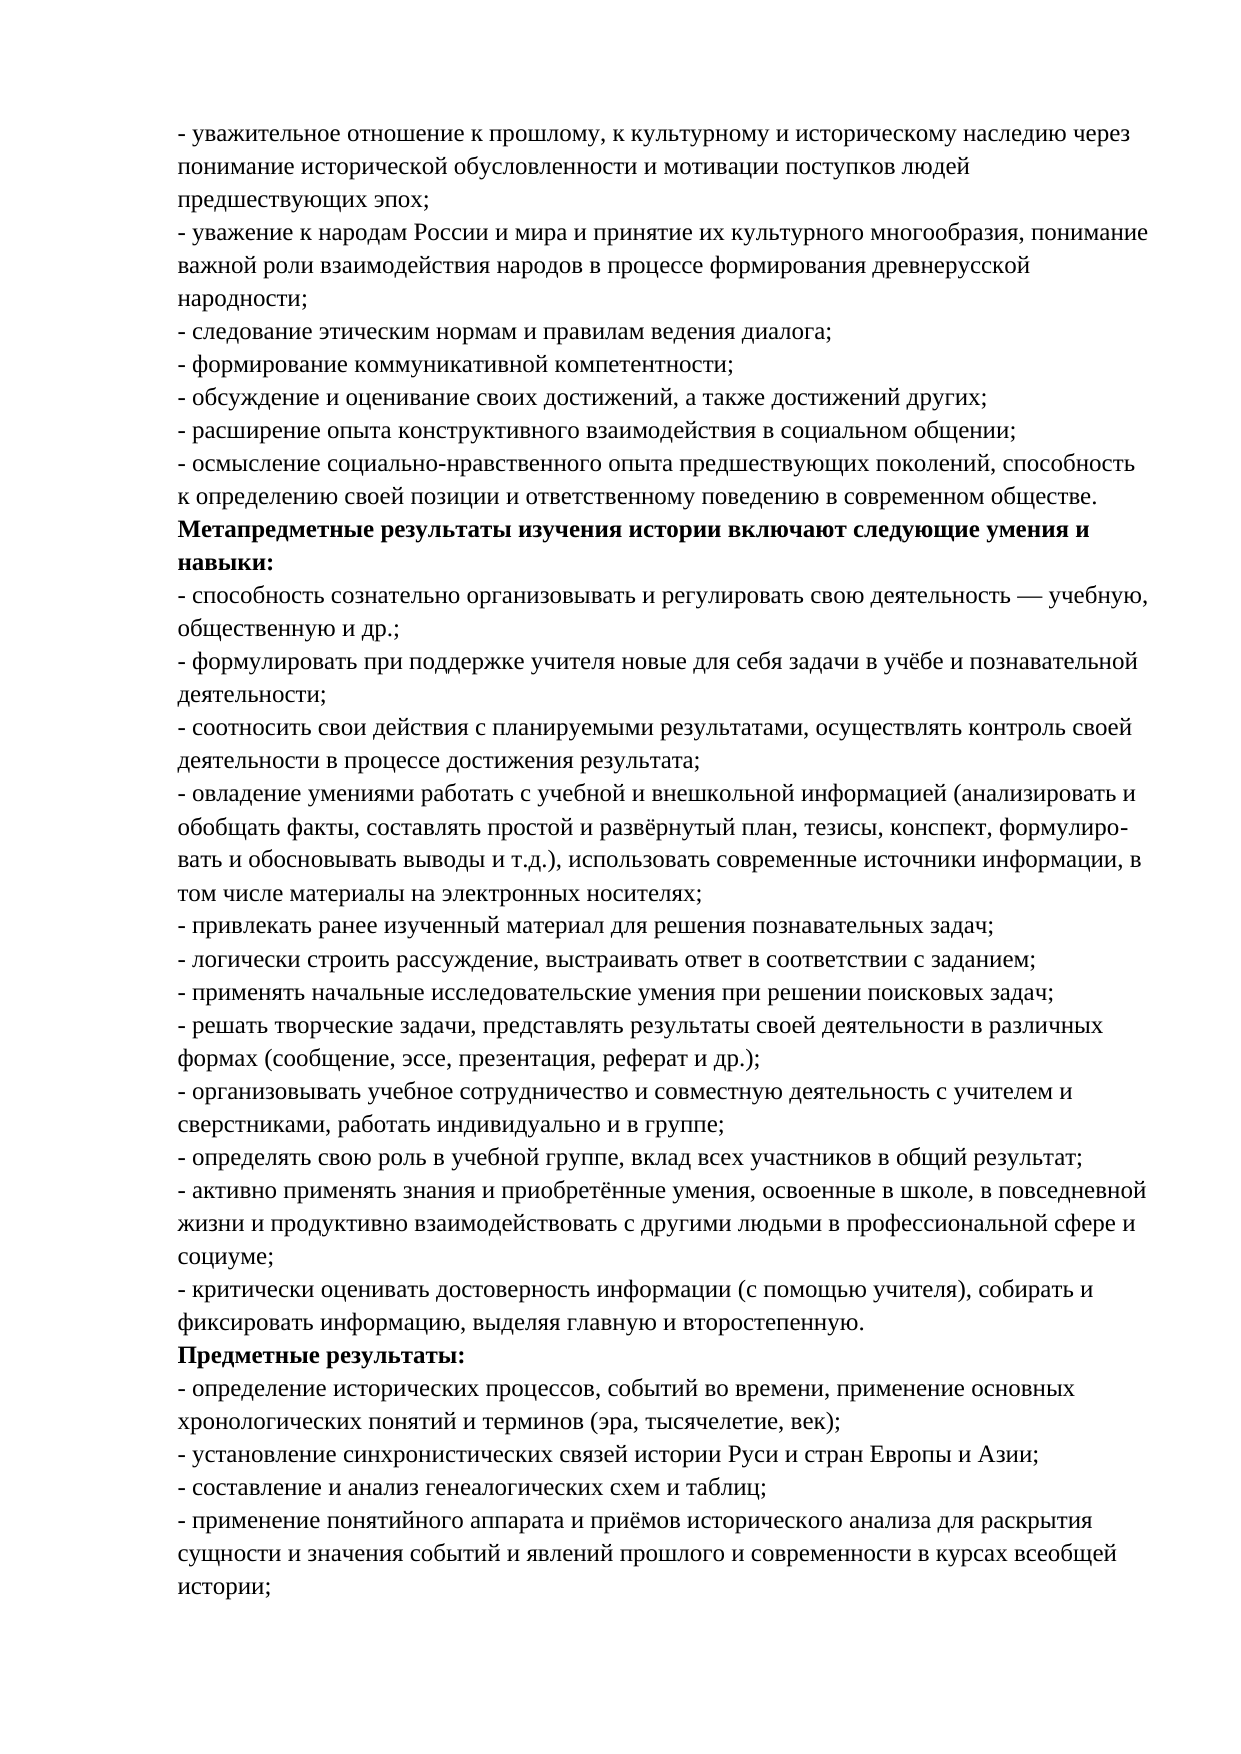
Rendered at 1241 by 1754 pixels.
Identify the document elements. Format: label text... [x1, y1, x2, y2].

text - следование этическим нормам и правилам ведения диалога; [177, 316, 1152, 345]
text - установление синхронистических связей истории Руси и стран Европы и Азии; [177, 1439, 1152, 1468]
text - логически строить рассуждение, выстраивать ответ в соответствии с заданием; [177, 944, 1152, 972]
text - решать творческие задачи, представлять результаты своей деятельности в различных формах (сообщение, эссе, презентация, реферат и др.); [177, 1010, 1152, 1071]
text - уважительное отношение к прошлому, к культурному и историческому наследию через понимание исторической обусловленности и мотивации поступков людей предшествующих эпох; [177, 118, 1152, 213]
text - уважение к народам России и мира и принятие их культурного многообразия, понимание важной роли взаимодействия народов в процессе формирования древнерусской народности; [177, 217, 1152, 312]
text - определять свою роль в учебной группе, вклад всех участников в общий результат; [177, 1142, 1152, 1171]
text - осмысление социально-нравственного опыта предшествующих поколений, способность к определению своей позиции и ответственному поведению в современном обществе. [177, 448, 1152, 510]
text - соотносить свои действия с планируемыми результатами, осуществлять контроль своей деятельности в процессе достижения результата; [177, 712, 1152, 774]
text Предметные результаты: [177, 1340, 1152, 1369]
text - определение исторических процессов, событий во времени, применение основных хронологических понятий и терминов (эра, тысячелетие, век); [177, 1373, 1152, 1435]
text - применять начальные исследовательские умения при решении поисковых задач; [177, 977, 1152, 1005]
text - организовывать учебное сотрудничество и совместную деятельность с учителем и сверстниками, работать индивидуально и в группе; [177, 1076, 1152, 1137]
text - расширение опыта конструктивного взаимодействия в социальном общении; [177, 415, 1152, 444]
text - активно применять знания и приобретённые умения, освоенные в школе, в повседневной жизни и продуктивно взаимодействовать с другими людьми в профессиональной сфере и социуме; [177, 1175, 1152, 1269]
text Метапредметные результаты изучения истории включают следующие умения и навыки: [177, 514, 1152, 576]
text - обсуждение и оценивание своих достижений, а также достижений других; [177, 382, 1152, 411]
text - привлекать ранее изученный материал для решения познавательных задач; [177, 911, 1152, 939]
text - способность сознательно организовывать и регулировать свою деятельность — учебную, общественную и др.; [177, 580, 1152, 642]
text - формулировать при поддержке учителя новые для себя задачи в учёбе и познавательной деятельности; [177, 646, 1152, 708]
text - критически оценивать достоверность информации (с помощью учителя), собирать и фиксировать информацию, выделяя главную и второстепенную. [177, 1274, 1152, 1336]
text - формирование коммуникативной компетентности; [177, 349, 1152, 378]
text - составление и анализ генеалогических схем и таблиц; [177, 1472, 1152, 1501]
text - применение понятийного аппарата и приёмов исторического анализа для раскрытия сущности и значения событий и явлений прошлого и современности в курсах всеобщей истории; [177, 1505, 1152, 1600]
text - овладение умениями работать с учебной и внешкольной информацией (анализировать и обобщать факты, составлять простой и развёрнутый план, тезисы, конспект, формулировать и обосновывать выводы и т.д.), использовать современные источники информации, в том числе материалы на электронных носителях; [177, 778, 1152, 906]
